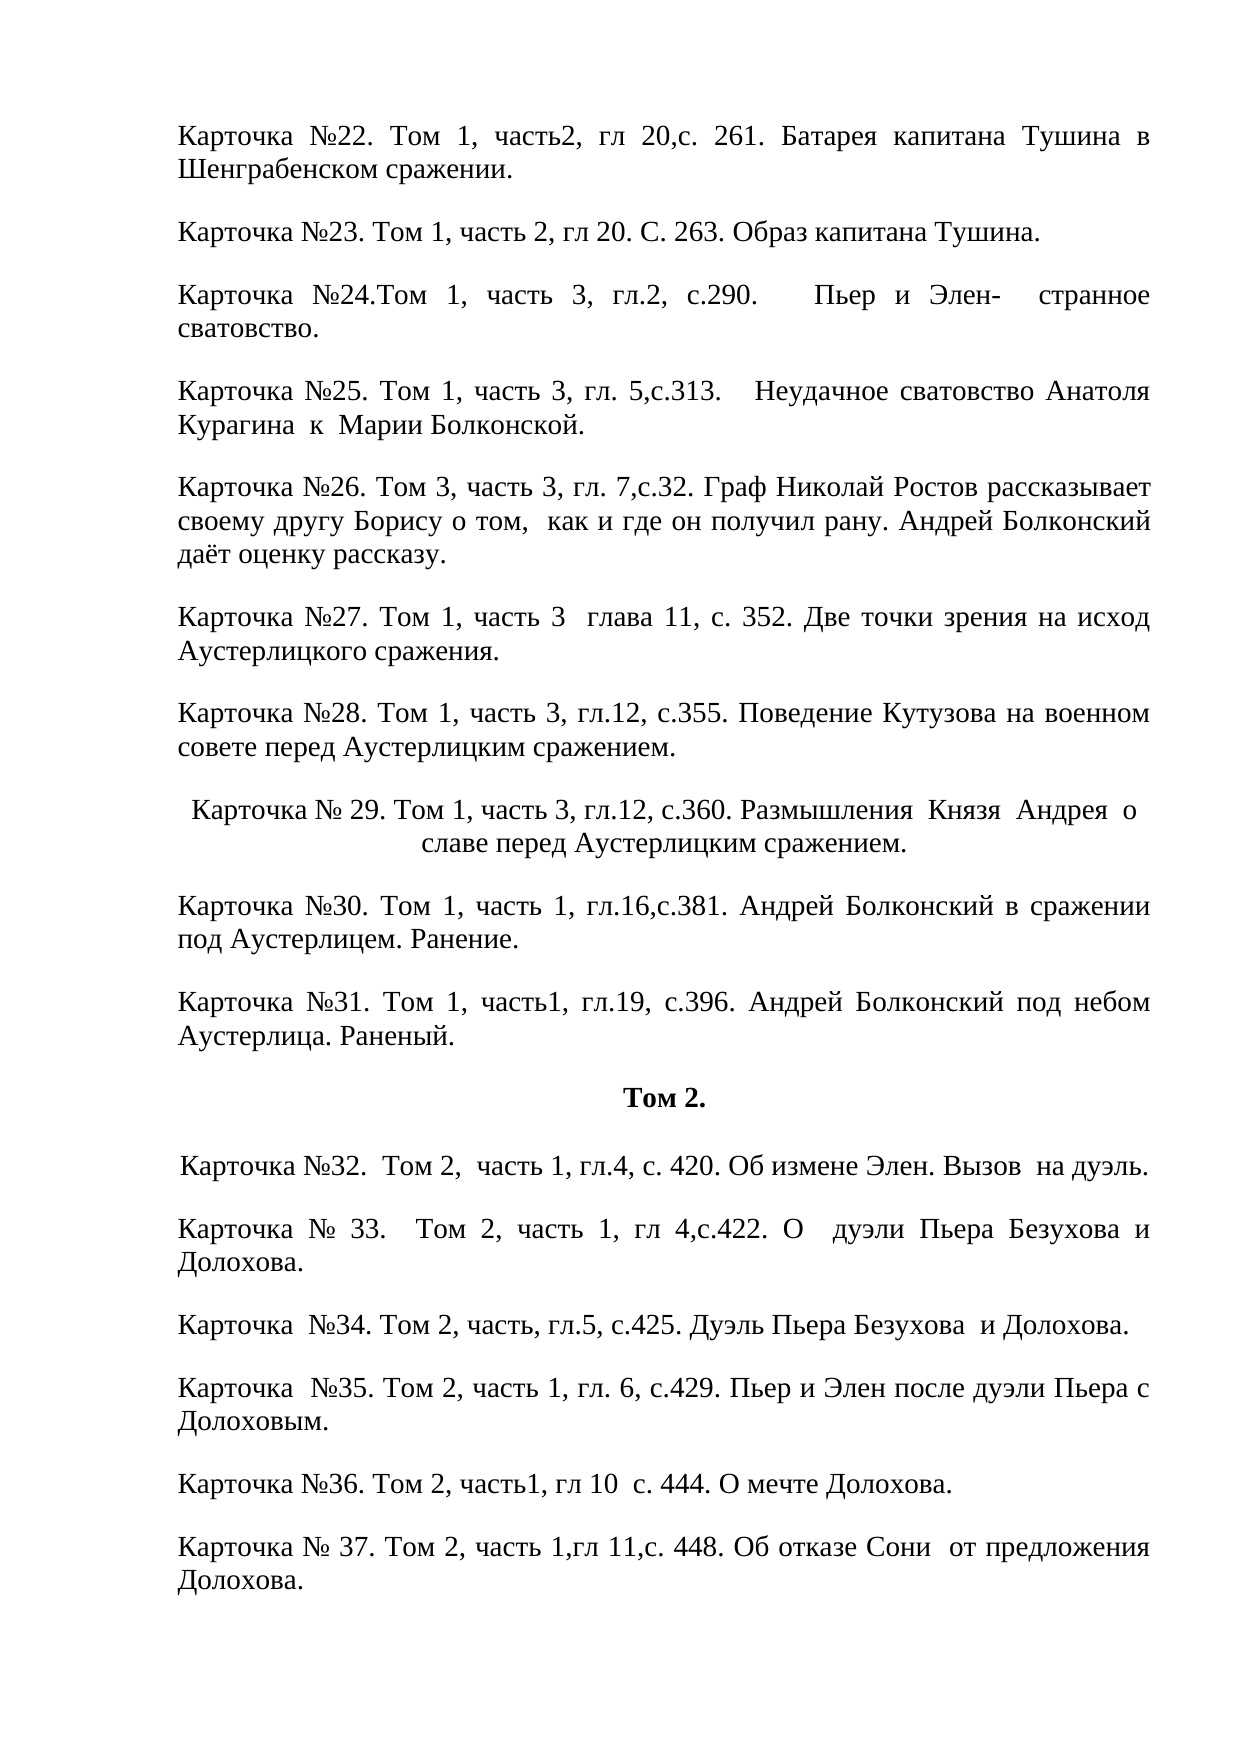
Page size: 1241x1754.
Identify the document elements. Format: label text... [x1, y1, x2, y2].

subtitle Карточка №32. Том 2, часть 1, гл.4, с. 420. Об измене Элен. Вызов на дуэль. [177, 1148, 1152, 1182]
subtitle Карточка №25. Том 1, часть 3, гл. 5,с.313. Неудачное сватовство Анатоля Курагина к Марии Болконской. [177, 373, 1152, 440]
subtitle Карточка № 29. Том 1, часть 3, гл.12, с.360. Размышления Князя Андрея о славе перед Аустерлицким сражением. [177, 792, 1152, 859]
subtitle Карточка №34. Том 2, часть, гл.5, с.425. Дуэль Пьера Безухова и Долохова. [177, 1307, 1152, 1341]
subtitle Карточка №36. Том 2, часть1, гл 10 с. 444. О мечте Долохова. [177, 1466, 1152, 1500]
subtitle Карточка №27. Том 1, часть 3 глава 11, с. 352. Две точки зрения на исход Аустерлицкого сражения. [177, 599, 1152, 666]
subtitle Карточка №23. Том 1, часть 2, гл 20. С. 263. Образ капитана Тушина. [177, 214, 1152, 248]
subtitle Карточка №28. Том 1, часть 3, гл.12, с.355. Поведение Кутузова на военном совете перед Аустерлицким сражением. [177, 696, 1152, 763]
subtitle Карточка №22. Том 1, часть2, гл 20,с. 261. Батарея капитана Тушина в Шенграбенском сражении. [177, 118, 1152, 185]
subtitle Карточка № 37. Том 2, часть 1,гл 11,с. 448. Об отказе Сони от предложения Долохова. [177, 1529, 1152, 1596]
subtitle Карточка №35. Том 2, часть 1, гл. 6, с.429. Пьер и Элен после дуэли Пьера с Долоховым. [177, 1370, 1152, 1437]
subtitle Карточка №24.Том 1, часть 3, гл.2, с.290. Пьер и Элен- странное сватовство. [177, 277, 1152, 344]
text Том 2. [177, 1081, 1152, 1114]
subtitle Карточка № 33. Том 2, часть 1, гл 4,с.422. О дуэли Пьера Безухова и Долохова. [177, 1211, 1152, 1278]
subtitle Карточка №31. Том 1, часть1, гл.19, с.396. Андрей Болконский под небом Аустерлица. Раненый. [177, 984, 1152, 1051]
subtitle Карточка №26. Том 3, часть 3, гл. 7,с.32. Граф Николай Ростов рассказывает своему другу Борису о том, как и где он получил рану. Андрей Болконский даёт оценку рассказу. [177, 469, 1152, 570]
subtitle Карточка №30. Том 1, часть 1, гл.16,с.381. Андрей Болконский в сражении под Аустерлицем. Ранение. [177, 888, 1152, 955]
